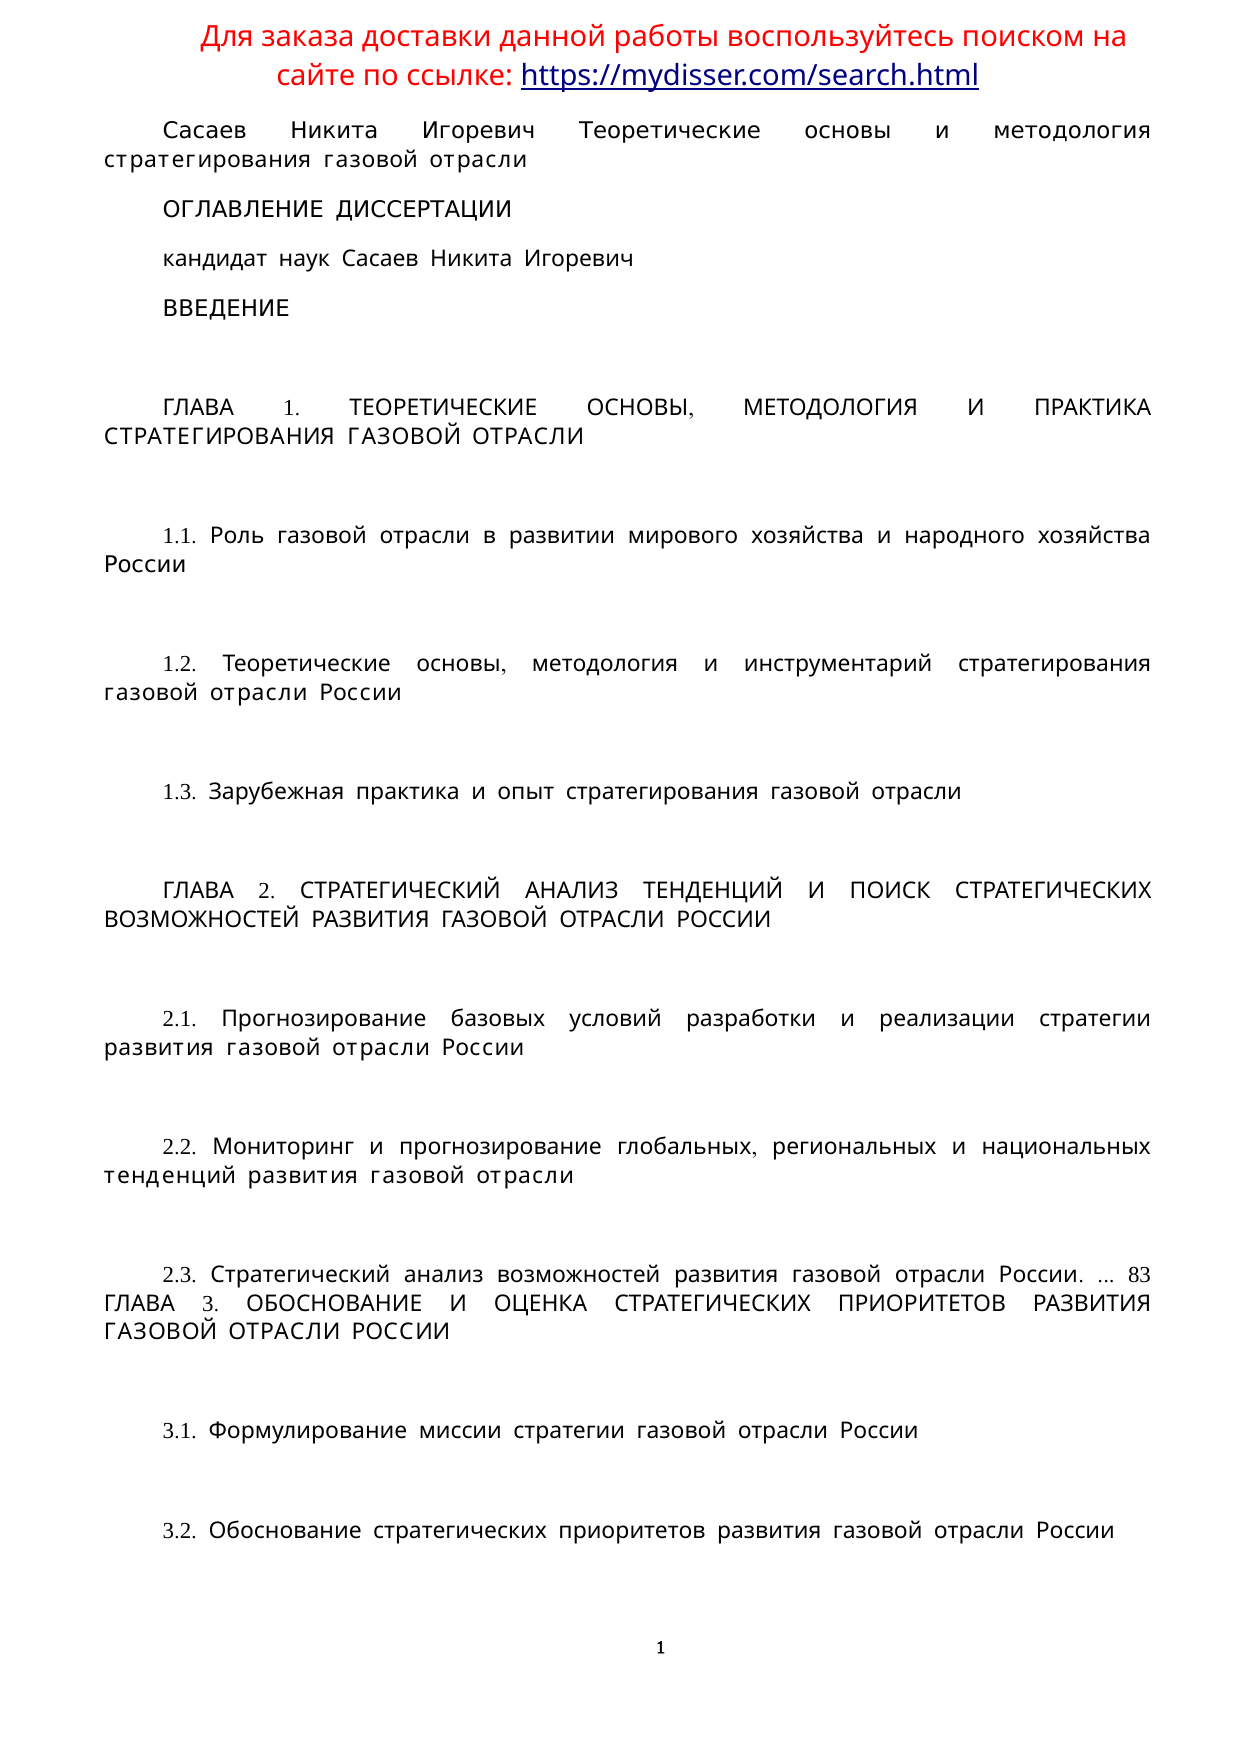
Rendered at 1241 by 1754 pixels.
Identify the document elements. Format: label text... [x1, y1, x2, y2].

text 2.3. Стратегический анализ возможностей развития газовой отрасли России. ... 83 ГЛАВА 3. ОБОСНОВАНИЕ И ОЦЕНКА СТРАТЕГИЧЕСКИХ ПРИОРИТЕТОВ РАЗВИТИЯ ГАЗОВОЙ ОТРАСЛИ РОССИИ [103, 1258, 1152, 1344]
text ГЛАВА 2. СТРАТЕГИЧЕСКИЙ АНАЛИЗ ТЕНДЕНЦИЙ И ПОИСК СТРАТЕГИЧЕСКИХ ВОЗМОЖНОСТЕЙ РАЗВИТИЯ ГАЗОВОЙ ОТРАСЛИ РОССИИ [103, 874, 1152, 932]
text 3.2. Обоснование стратегических приоритетов развития газовой отрасли России [103, 1514, 1152, 1543]
text 1.3. Зарубежная практика и опыт стратегирования газовой отрасли [103, 775, 1152, 804]
text ГЛАВА 1. ТЕОРЕТИЧЕСКИЕ ОСНОВЫ, МЕТОДОЛОГИЯ И ПРАКТИКА СТРАТЕГИРОВАНИЯ ГАЗОВОЙ ОТРАСЛИ [103, 392, 1152, 449]
text ВВЕДЕНИЕ [103, 292, 1152, 321]
text Сасаев Никита Игоревич Теоретические основы и методология стратегирования газовой отрасли [103, 115, 1152, 172]
text 2.2. Мониторинг и прогнозирование глобальных, региональных и национальных тенденций развития газовой отрасли [103, 1130, 1152, 1188]
text кандидат наук Сасаев Никита Игоревич [103, 243, 1152, 272]
text 3.1. Формулирование миссии стратегии газовой отрасли России [103, 1415, 1152, 1444]
text 1.1. Роль газовой отрасли в развитии мирового хозяйства и народного хозяйства России [103, 519, 1152, 577]
text 1.2. Теоретические основы, методология и инструментарий стратегирования газовой отрасли России [103, 647, 1152, 705]
text 2.1. Прогнозирование базовых условий разработки и реализации стратегии развития газовой отрасли России [103, 1002, 1152, 1060]
text ОГЛАВЛЕНИЕ ДИССЕРТАЦИИ [103, 193, 1152, 222]
